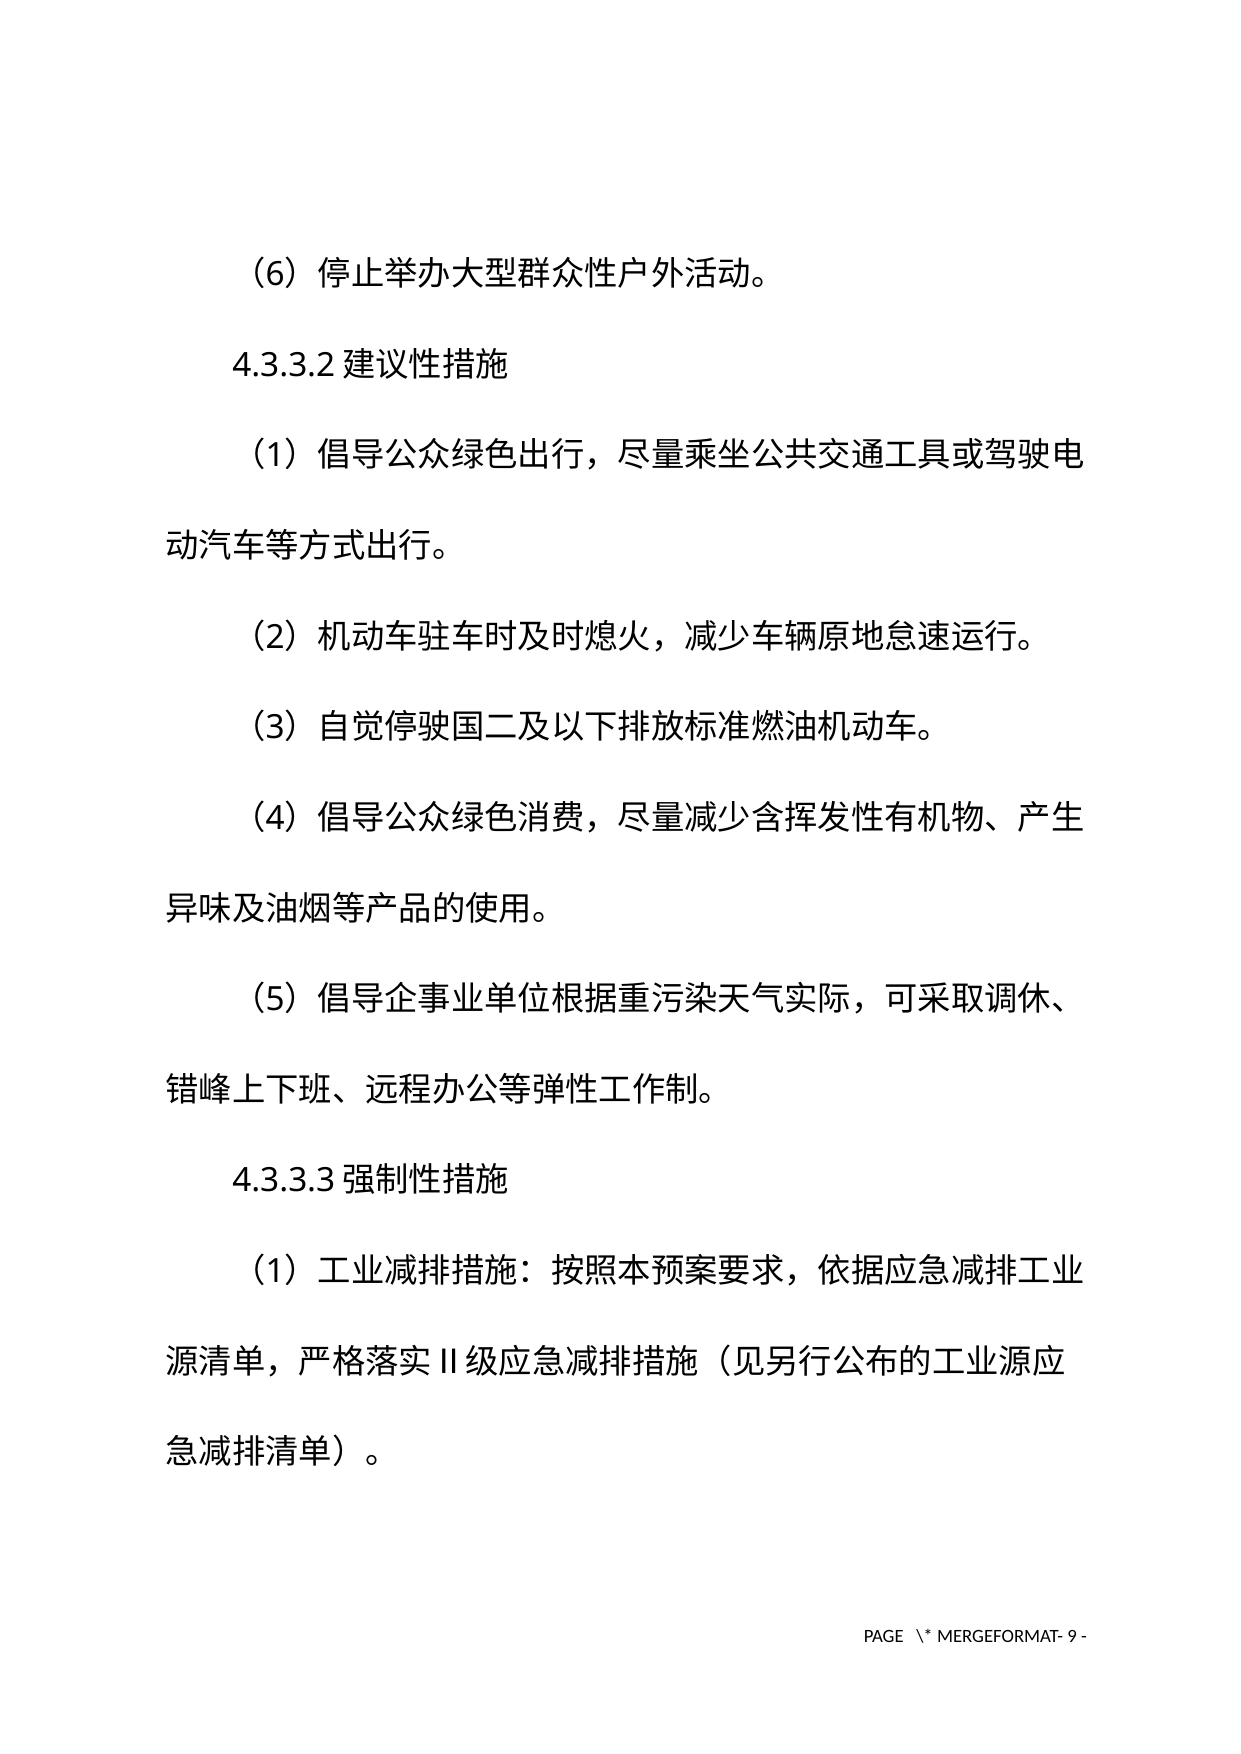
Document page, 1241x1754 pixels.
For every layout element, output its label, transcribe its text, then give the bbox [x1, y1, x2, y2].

text （2）机动车驻车时及时熄火，减少车辆原地怠速运行。 [165, 588, 1087, 679]
text 4.3.3.2建议性措施 [165, 316, 1087, 407]
text （3）自觉停驶国二及以下排放标准燃油机动车。 [165, 679, 1087, 769]
text （4）倡导公众绿色消费，尽量减少含挥发性有机物、产生异味及油烟等产品的使用。 [165, 769, 1087, 951]
text （6）停止举办大型群众性户外活动。 [165, 226, 1087, 316]
text （5）倡导企事业单位根据重污染天气实际，可采取调休、错峰上下班、远程办公等弹性工作制。 [165, 951, 1087, 1132]
text 4.3.3.3强制性措施 [165, 1132, 1087, 1223]
text （1）倡导公众绿色出行，尽量乘坐公共交通工具或驾驶电动汽车等方式出行。 [165, 407, 1087, 588]
text （1）工业减排措施：按照本预案要求，依据应急减排工业源清单，严格落实Ⅱ级应急减排措施（见另行公布的工业源应急减排清单）。 [165, 1223, 1087, 1494]
